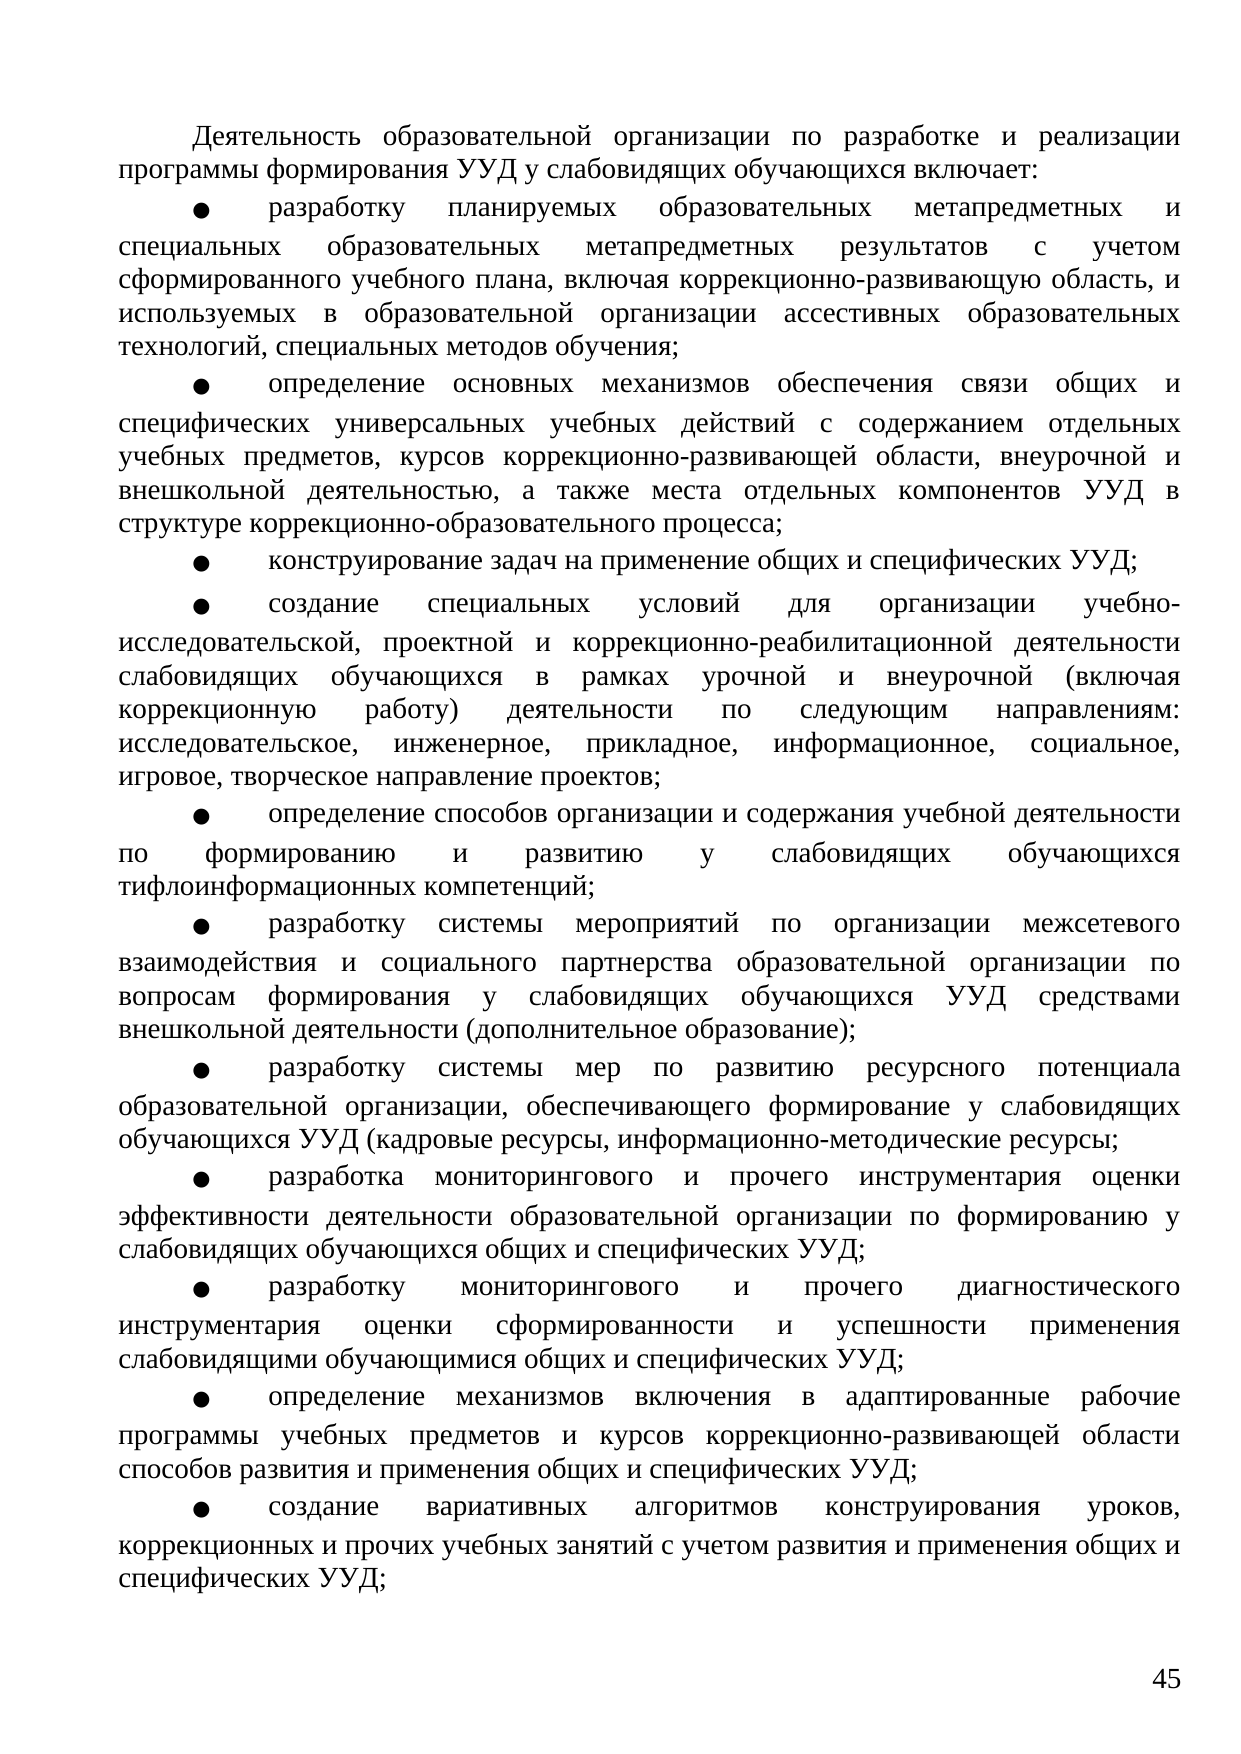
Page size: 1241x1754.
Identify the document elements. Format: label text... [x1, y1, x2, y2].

list создание специальных условий для организации учебно-исследовательской, проектной и коррекционно-реабилитационной деятельности слабовидящих обучающихся в рамках урочной и внеурочной (включая коррекционную работу) деятельности по следующим направлениям: исследовательское, инженерное, прикладное, информационное, социальное, игровое, творческое направление проектов; [118, 582, 1181, 792]
list определение механизмов включения в адаптированные рабочие программы учебных предметов и курсов коррекционно-развивающей области способов развития и применения общих и специфических УУД; [118, 1374, 1181, 1484]
list разработку системы мер по развитию ресурсного потенциала образовательной организации, обеспечивающего формирование у слабовидящих обучающихся УУД (кадровые ресурсы, информационно-методические ресурсы; [118, 1045, 1181, 1155]
list определение основных механизмов обеспечения связи общих и специфических универсальных учебных действий с содержанием отдельных учебных предметов, курсов коррекционно-развивающей области, внеурочной и внешкольной деятельностью, а также места отдельных компонентов УУД в структуре коррекционно-образовательного процесса; [118, 362, 1181, 539]
list создание вариативных алгоритмов конструирования уроков, коррекционных и прочих учебных занятий с учетом развития и применения общих и специфических УУД; [118, 1484, 1181, 1594]
text Деятельность образовательной организации по разработке и реализации программы формирования УУД у слабовидящих обучающихся включает: [118, 118, 1181, 185]
list разработка мониторингового и прочего инструментария оценки эффективности деятельности образовательной организации по формированию у слабовидящих обучающихся общих и специфических УУД; [118, 1155, 1181, 1265]
list разработку мониторингового и прочего диагностического инструментария оценки сформированности и успешности применения слабовидящими обучающимися общих и специфических УУД; [118, 1265, 1181, 1374]
list разработку планируемых образовательных метапредметных и специальных образовательных метапредметных результатов с учетом сформированного учебного плана, включая коррекционно-развивающую область, и используемых в образовательной организации ассестивных образовательных технологий, специальных методов обучения; [118, 328, 1181, 362]
list определение способов организации и содержания учебной деятельности по формированию и развитию у слабовидящих обучающихся тифлоинформационных компетенций; [118, 792, 1181, 902]
list разработку планируемых образовательных метапредметных и специальных образовательных метапредметных результатов с учетом сформированного учебного плана, включая коррекционно-развивающую область, и используемых в образовательной организации ассестивных образовательных технологий, специальных методов обучения; [118, 185, 1181, 228]
list разработку системы мероприятий по организации межсетевого взаимодействия и социального партнерства образовательной организации по вопросам формирования у слабовидящих обучающихся УУД средствами внешкольной деятельности (дополнительное образование); [118, 902, 1181, 1045]
list конструирование задач на применение общих и специфических УУД; [118, 539, 1181, 582]
